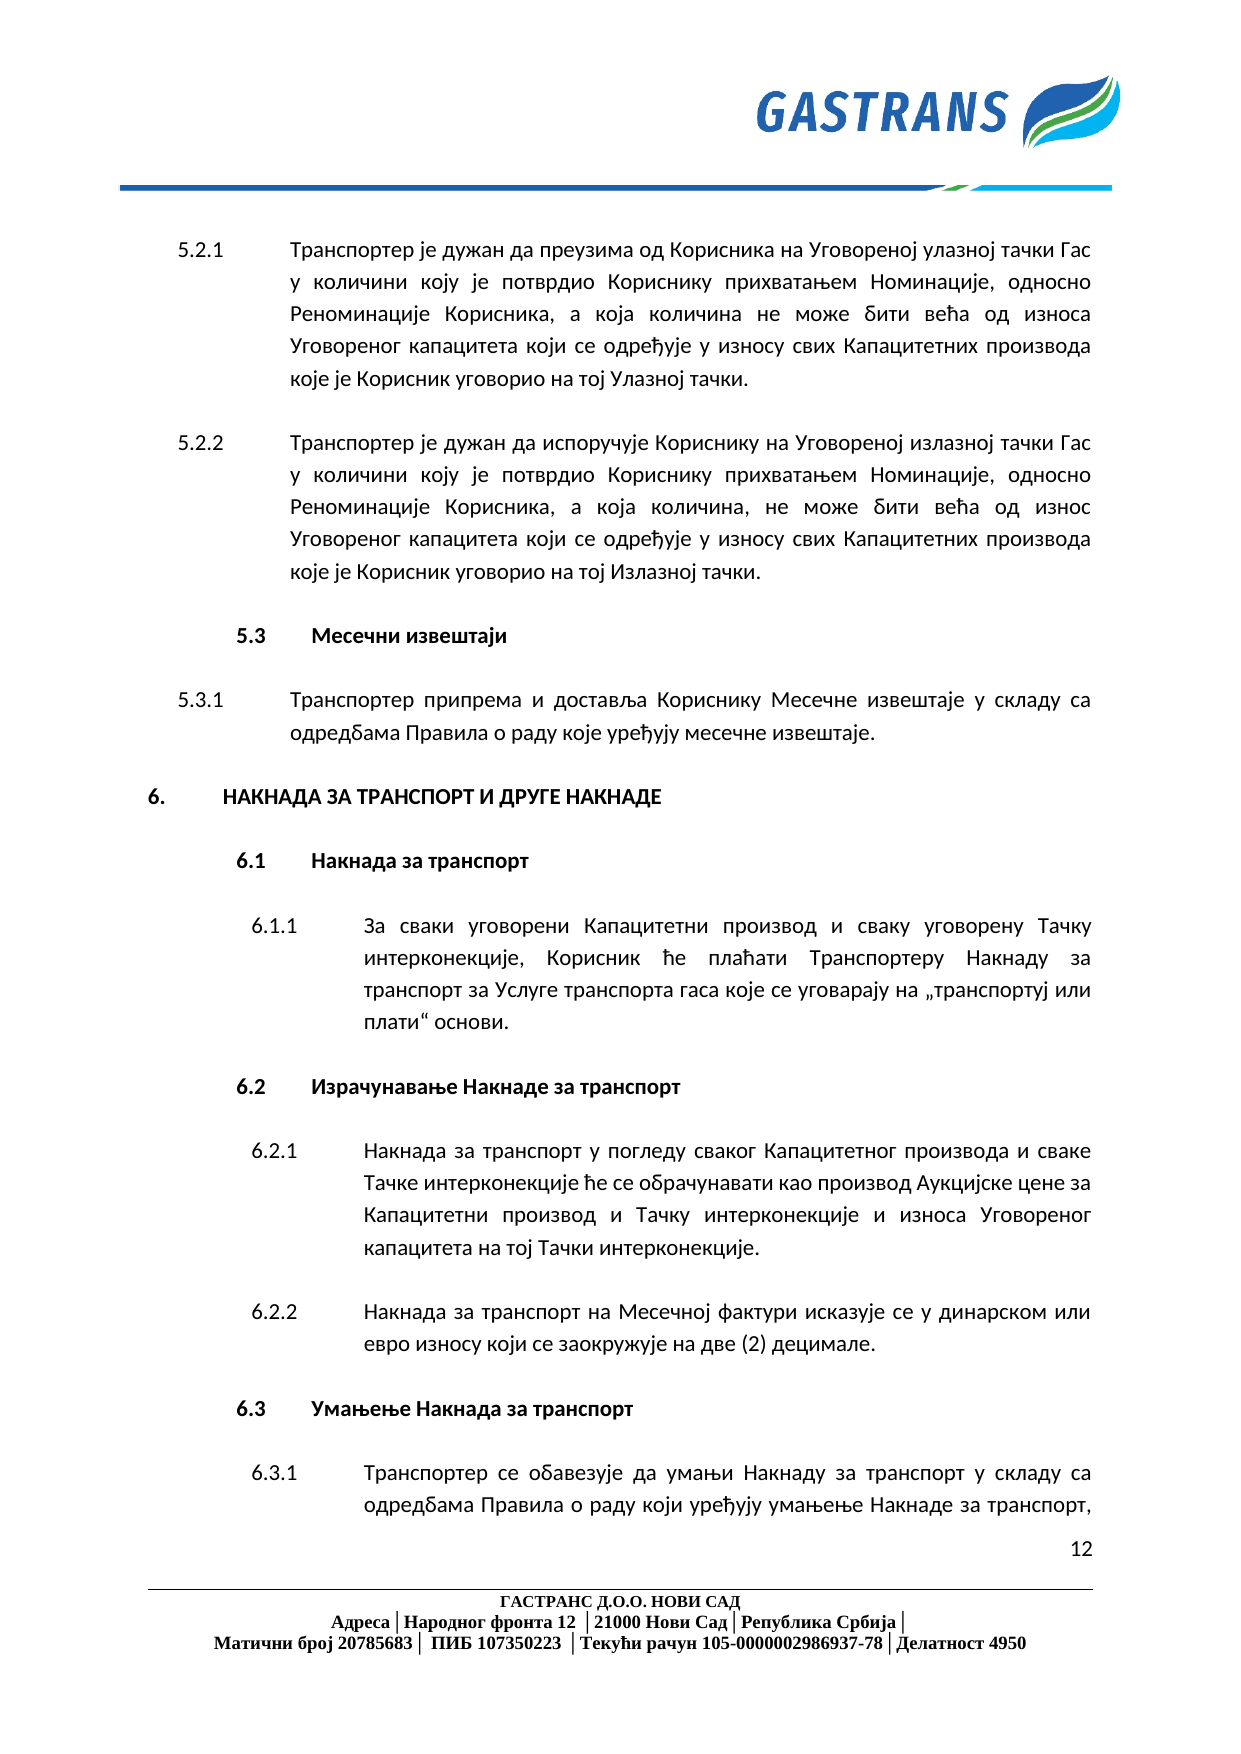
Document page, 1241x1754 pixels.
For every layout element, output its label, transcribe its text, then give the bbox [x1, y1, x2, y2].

subtitle НАКНАДА ЗА ТРАНСПОРТ И ДРУГЕ НАКНАДЕ [148, 782, 1093, 810]
subtitle Израчунавање Накнаде за транспорт [236, 1072, 1093, 1100]
subtitle Накнада за транспорт на Месечној фактури исказује се у динарском или евро износу који се заокружује на две (2) децимале. [251, 1297, 1093, 1357]
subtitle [251, 1458, 1093, 1518]
subtitle За сваки уговорени Капацитетни производ и сваку уговорену Тачку интерконекције, Корисник ће плаћати Транспортеру Накнаду за транспорт за Услуге транспорта гаса које се уговарају на „транспортуј или плати“ основи. [251, 911, 1093, 1035]
subtitle Умањење Накнада за транспорт [236, 1394, 1093, 1422]
subtitle Транспортер је дужан да испоручује Кориснику на Уговореној излазној тачки Гас у количини коју је потврдио Кориснику прихватањем Номинације, односно Реноминације Корисника, а која количина, не може бити већа од износ Уговореног капацитета који се одређује у износу свих Капацитетних производа које је Корисник уговорио на тој Излазној тачки. [177, 428, 1093, 585]
picture [20, 0, 1208, 258]
subtitle Транспортер припрема и доставља Кориснику Месечне извештаје у складу са одредбама Правила о раду које уређују месечне извештаје. [177, 686, 1093, 746]
subtitle Накнада за транспорт у погледу сваког Капацитетног производа и сваке Тачке интерконекције ће се обрачунавати као производ Аукцијске цене за Капацитетни производ и Тачку интерконекције и износа Уговореног капацитета на тој Тачки интерконекције. [251, 1136, 1093, 1261]
subtitle Транспортер је дужан да преузима од Корисника на Уговореној улазној тачки Гас у количини коју је потврдио Кориснику прихватањем Номинације, односно Реноминације Корисника, а која количина не може бити већа од износа Уговореног капацитета који се одређује у износу свих Капацитетних производа које је Корисник уговорио на тој Улазној тачки. [177, 218, 1093, 392]
subtitle Месечни извештаји [236, 621, 1093, 649]
subtitle Накнада за транспорт [236, 846, 1093, 874]
